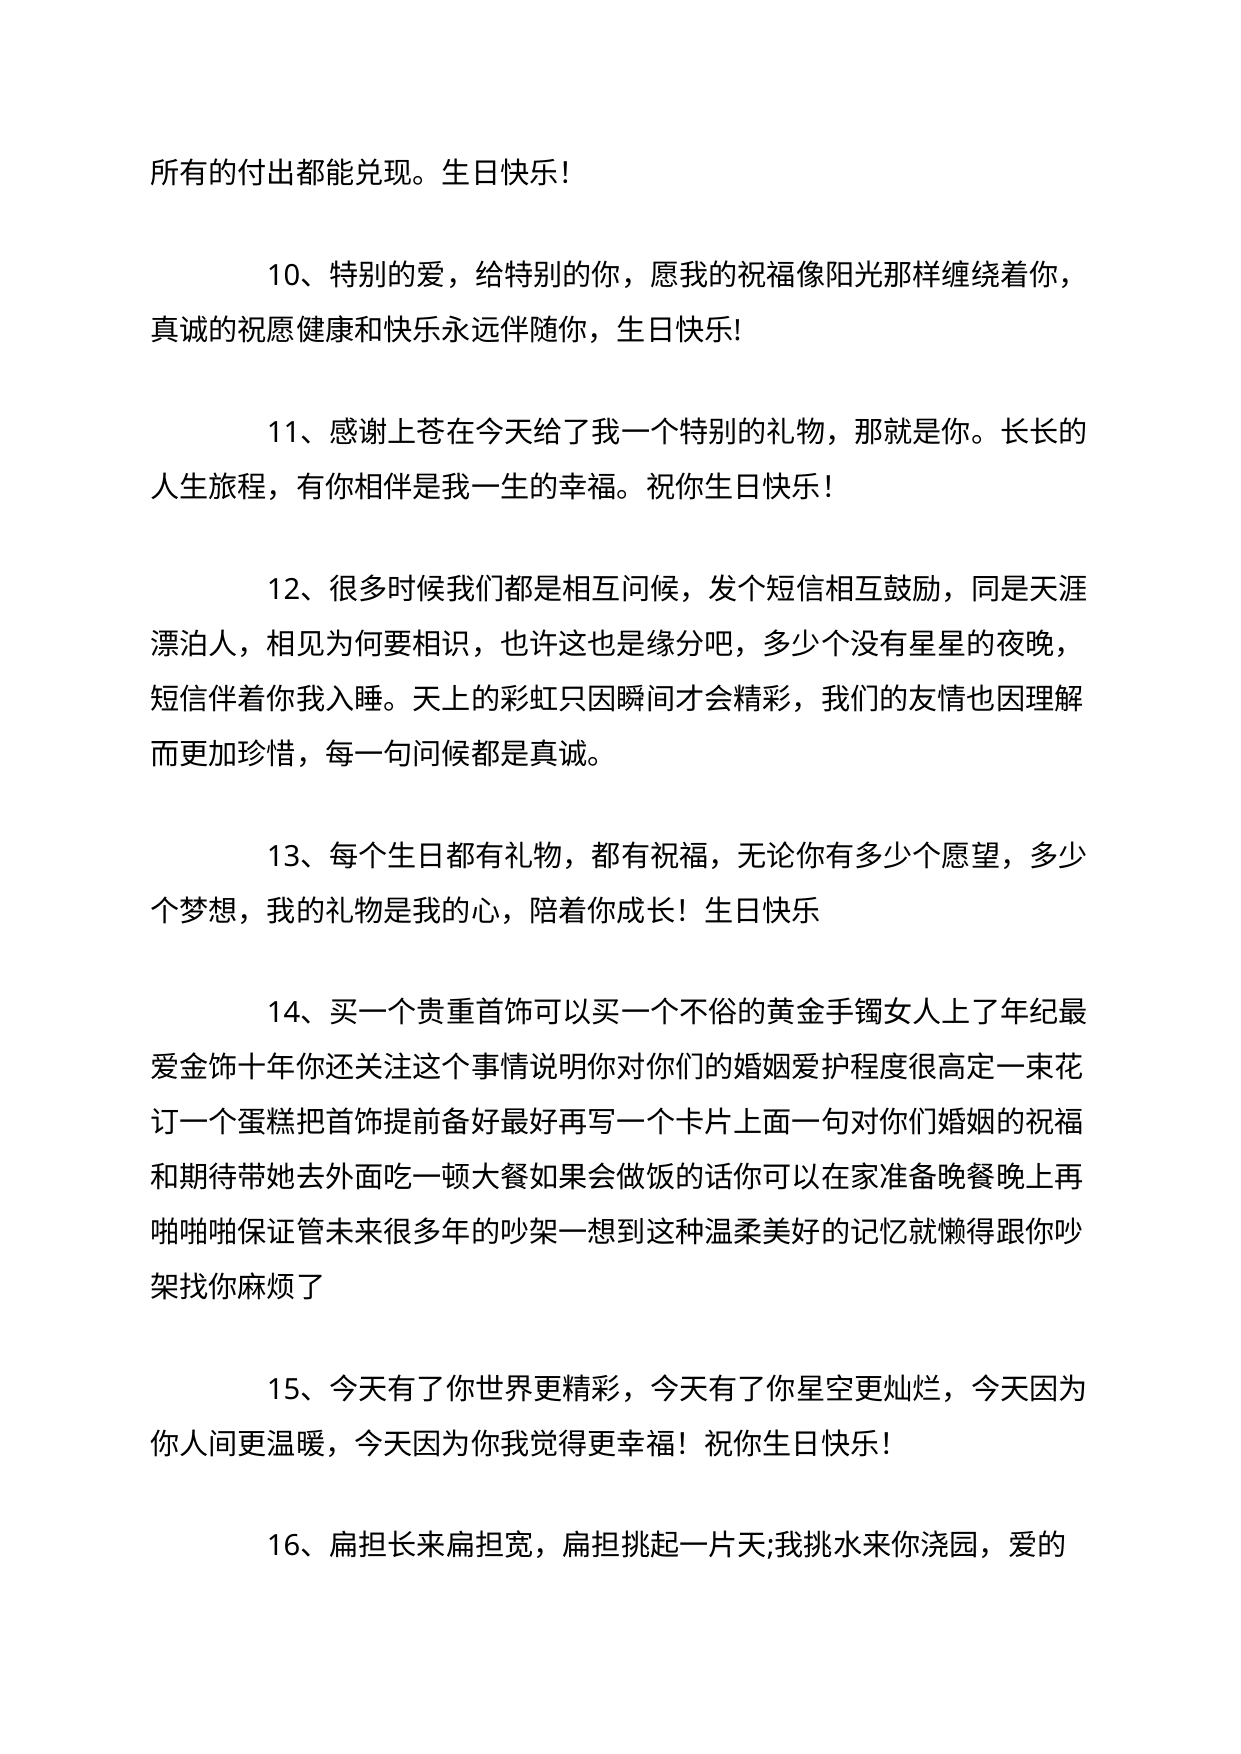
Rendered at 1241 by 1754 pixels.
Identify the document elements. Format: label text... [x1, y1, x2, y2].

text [150, 150, 1090, 192]
text 15、今天有了你世界更精彩，今天有了你星空更灿烂，今天因为你人间更温暖，今天因为你我觉得更幸福！祝你生日快乐！ [150, 1365, 1090, 1462]
text 12、很多时候我们都是相互问候，发个短信相互鼓励，同是天涯漂泊人，相见为何要相识，也许这也是缘分吧，多少个没有星星的夜晚，短信伴着你我入睡。天上的彩虹只因瞬间才会精彩，我们的友情也因理解而更加珍惜，每一句问候都是真诚。 [150, 566, 1090, 773]
text 13、每个生日都有礼物，都有祝福，无论你有多少个愿望，多少个梦想，我的礼物是我的心，陪着你成长！生日快乐 [150, 832, 1090, 929]
text 14、买一个贵重首饰可以买一个不俗的黄金手镯女人上了年纪最爱金饰十年你还关注这个事情说明你对你们的婚姻爱护程度很高定一束花订一个蛋糕把首饰提前备好最好再写一个卡片上面一句对你们婚姻的祝福和期待带她去外面吃一顿大餐如果会做饭的话你可以在家准备晚餐晚上再啪啪啪保证管未来很多年的吵架一想到这种温柔美好的记忆就懒得跟你吵架找你麻烦了 [150, 989, 1090, 1306]
text 10、特别的爱，给特别的你，愿我的祝福像阳光那样缠绕着你，真诚的祝愿健康和快乐永远伴随你，生日快乐! [150, 252, 1090, 349]
text 11、感谢上苍在今天给了我一个特别的礼物，那就是你。长长的人生旅程，有你相伴是我一生的幸福。祝你生日快乐！ [150, 409, 1090, 506]
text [150, 1522, 1090, 1564]
